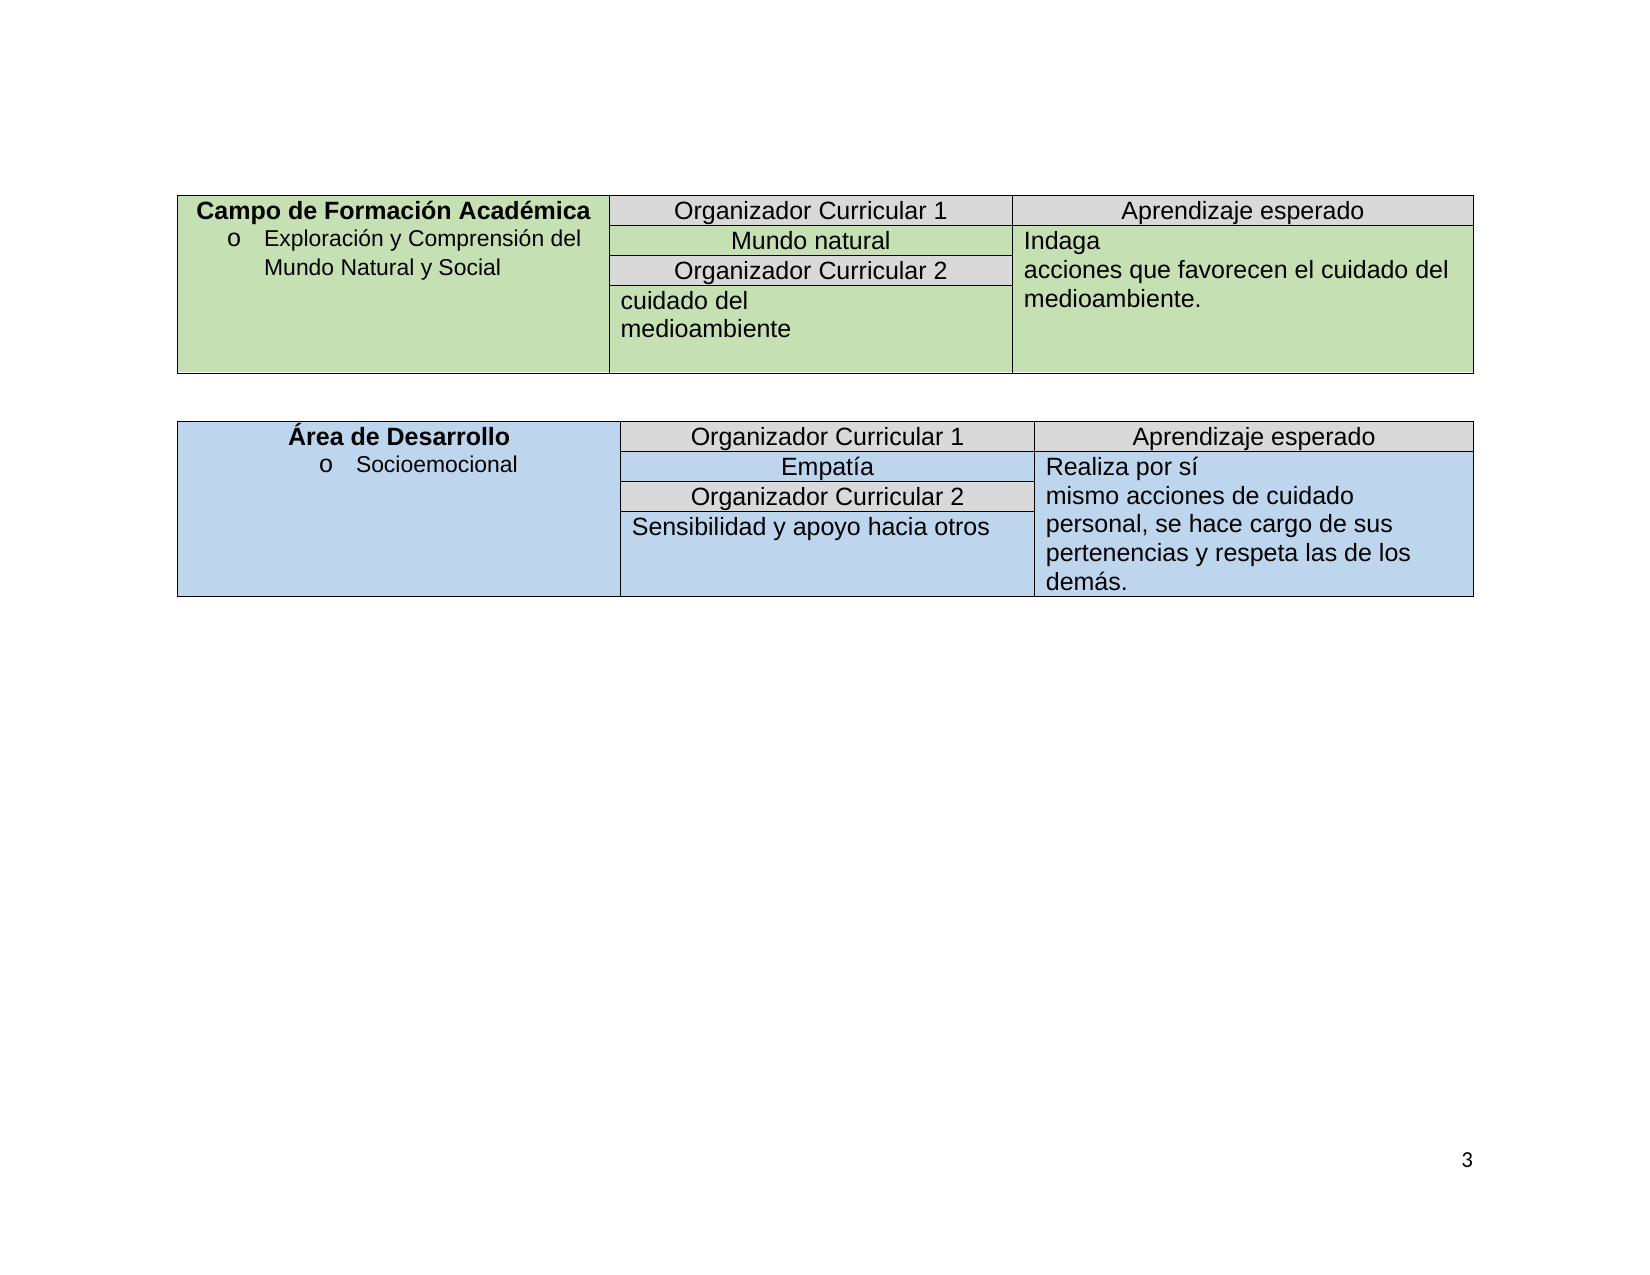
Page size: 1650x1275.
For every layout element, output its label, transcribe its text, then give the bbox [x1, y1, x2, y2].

table_cell Realiza por sí mismo acciones de cuidado personal, se hace cargo de sus pertenencias y respeta las de los demás. [1035, 452, 1473, 596]
table_cell Organizador Curricular 2 [610, 256, 1012, 285]
table_header Aprendizaje esperado [1035, 422, 1473, 451]
table_cell Indaga acciones que favorecen el cuidado del medioambiente. [1013, 226, 1473, 372]
table_header Aprendizaje esperado [1013, 196, 1473, 225]
table_header Campo de Formación Académica Exploración y Comprensión del Mundo Natural y Social [178, 196, 609, 372]
table_cell Organizador Curricular 2 [621, 482, 1034, 511]
table_header Área de Desarrollo Socioemocional [178, 422, 620, 596]
table_cell cuidado del medioambiente [610, 286, 1012, 372]
table_cell Sensibilidad y apoyo hacia otros [621, 512, 1034, 596]
table_header Organizador Curricular 1 [610, 196, 1012, 225]
table_cell Empatía [621, 452, 1034, 481]
table_cell Mundo natural [610, 226, 1012, 255]
table_header Organizador Curricular 1 [621, 422, 1034, 451]
